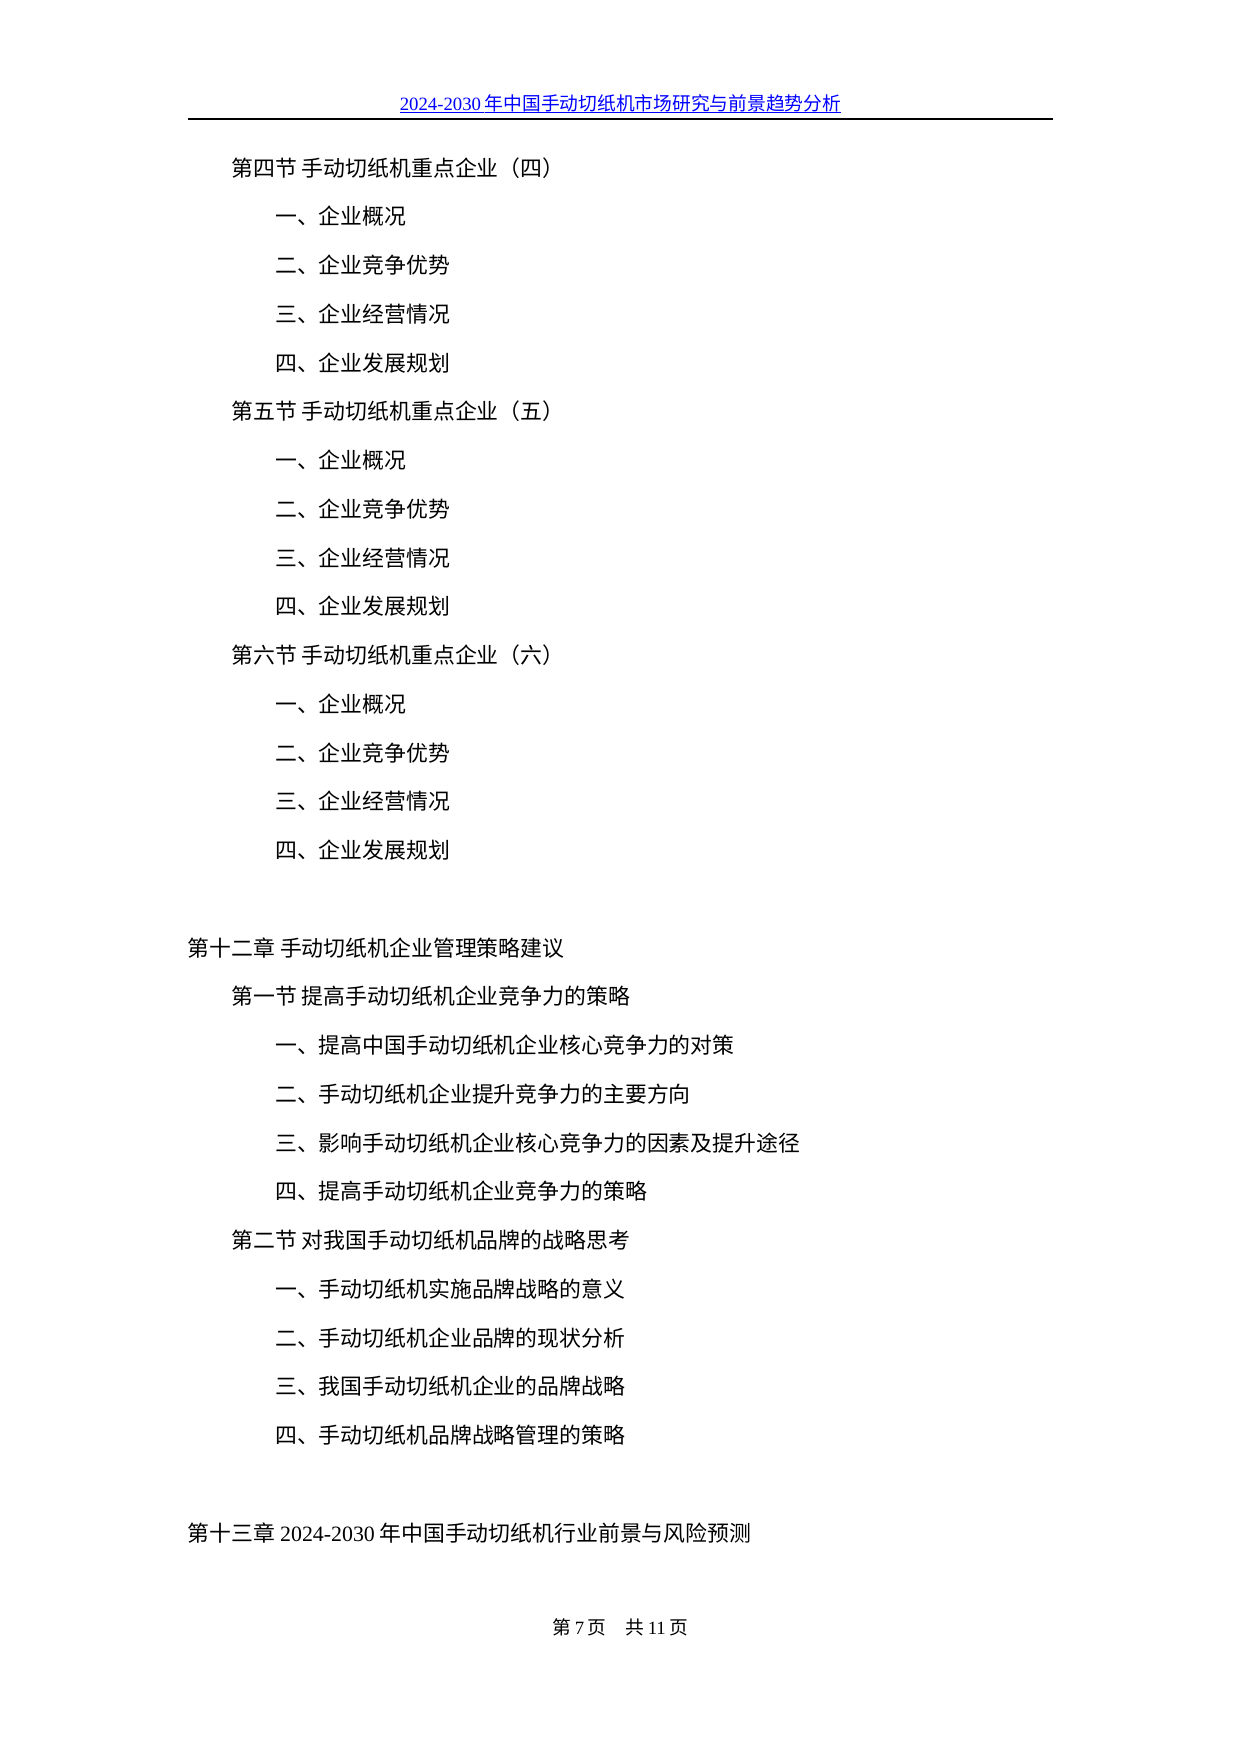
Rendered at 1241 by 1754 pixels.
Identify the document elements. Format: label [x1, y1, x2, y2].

text [187, 150, 1053, 1548]
